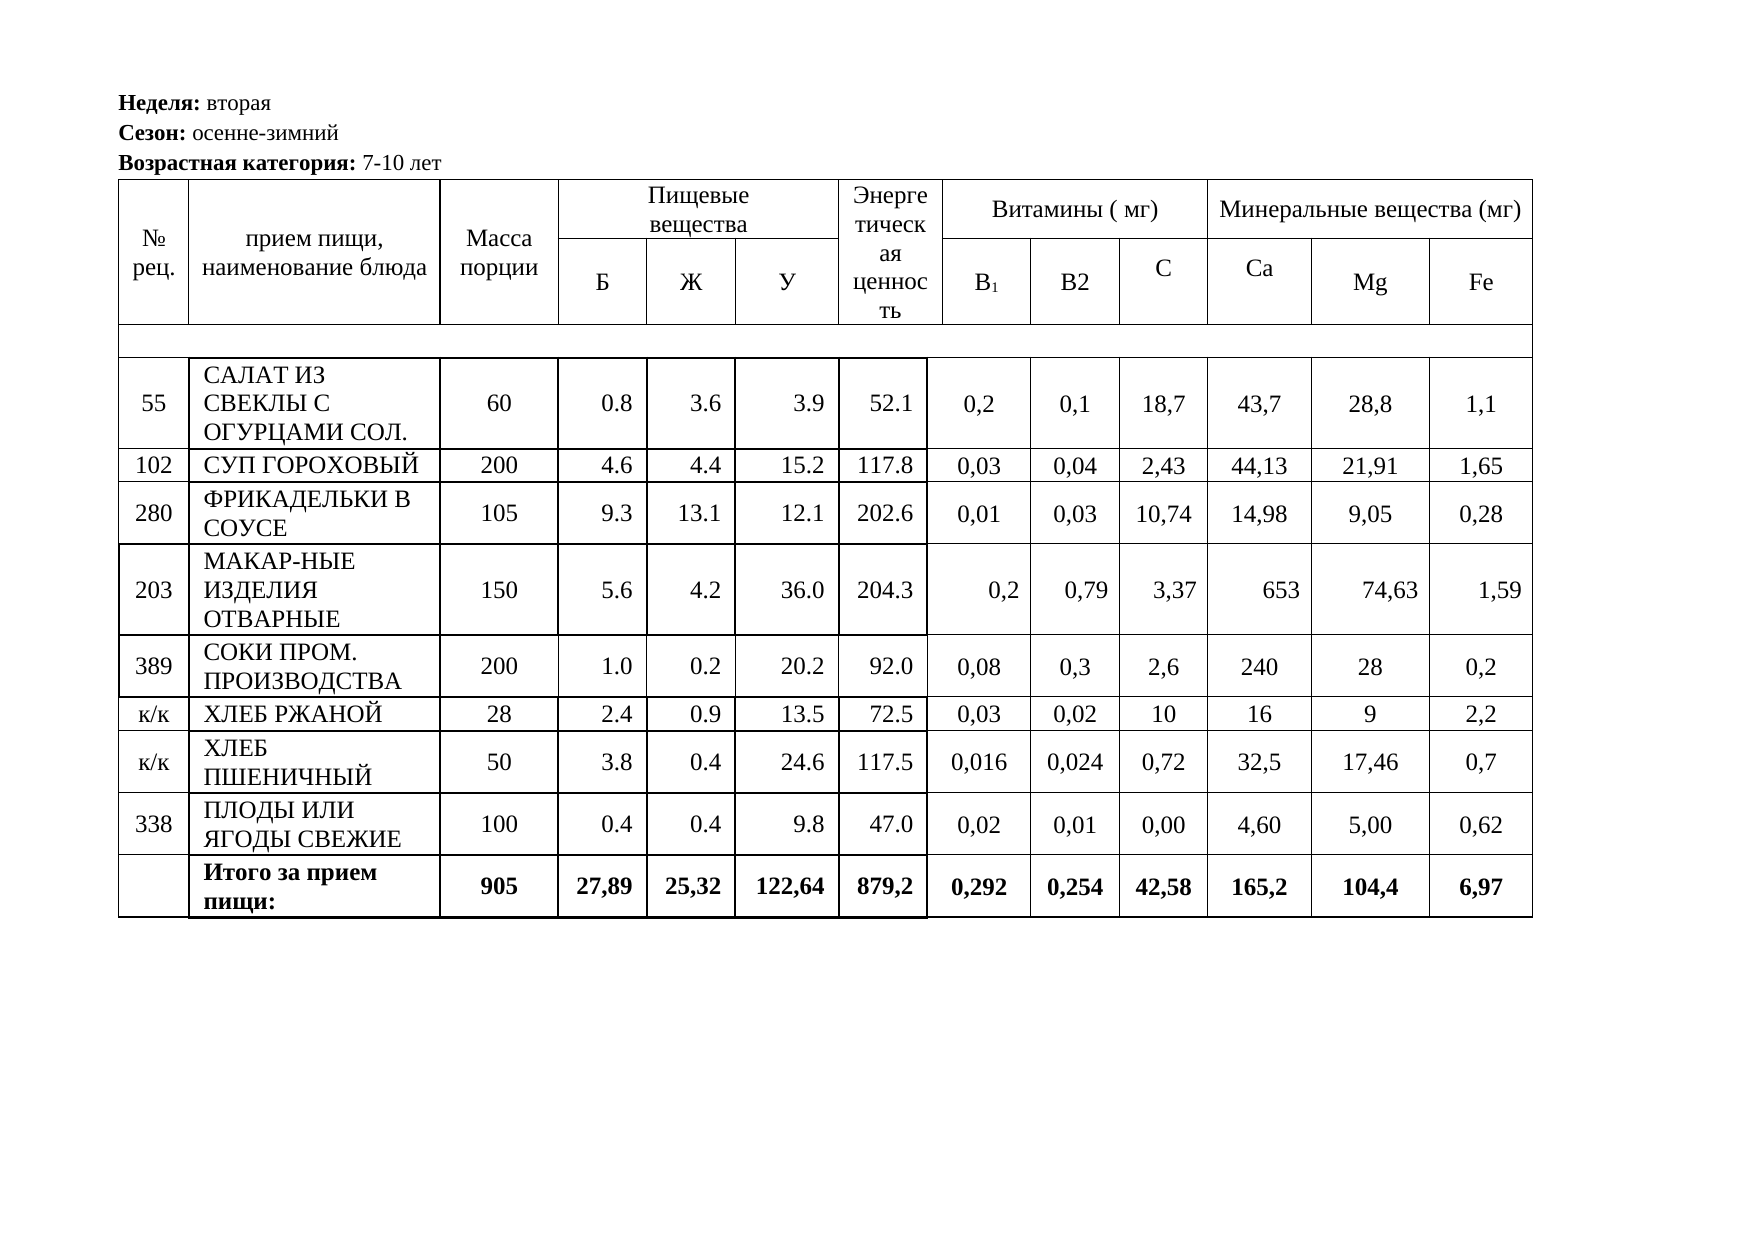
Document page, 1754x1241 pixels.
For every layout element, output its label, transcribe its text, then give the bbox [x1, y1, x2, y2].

table_cell 200 [441, 636, 558, 696]
table_cell 0.4 [648, 732, 734, 792]
table_cell 20.2 [736, 636, 838, 696]
table_cell 3.9 [736, 359, 838, 447]
table_cell 4.6 [559, 450, 646, 481]
table_cell 13.1 [648, 483, 734, 543]
table_cell 0,28 [1430, 482, 1532, 543]
table_cell 74,63 [1312, 544, 1429, 634]
table_cell 653 [1208, 544, 1311, 634]
table_cell 60 [441, 359, 557, 447]
table_cell САЛАТ ИЗ СВЕКЛЫ С ОГУРЦАМИ СОЛ. [190, 359, 439, 447]
table_cell 104,4 [1312, 855, 1429, 916]
table_cell МАКАР-НЫЕ ИЗДЕЛИЯ ОТВАРНЫЕ [190, 545, 439, 634]
table_cell 9,05 [1312, 482, 1429, 543]
table_cell 15.2 [736, 450, 838, 481]
table_cell 879,2 [840, 856, 926, 916]
table_cell 18,7 [1120, 358, 1207, 447]
table_cell 0.2 [647, 636, 735, 696]
table_cell Б [559, 239, 646, 324]
table_cell 0,292 [928, 855, 1030, 916]
table_cell 27,89 [559, 856, 646, 916]
table_cell СУП ГОРОХОВЫЙ [190, 450, 439, 481]
table_cell 10 [1120, 697, 1207, 730]
table_header Пищевые вещества [559, 180, 838, 238]
table_cell 0.8 [559, 359, 646, 447]
table_cell Fe [1430, 239, 1532, 324]
table_cell 32,5 [1208, 731, 1311, 792]
table_header прием пищи, наименование блюда [189, 180, 439, 324]
table_cell 0,254 [1031, 855, 1119, 916]
table_cell 100 [441, 794, 557, 854]
table_cell 2,2 [1430, 697, 1532, 730]
table_cell Итого за прием пищи: [190, 856, 439, 916]
table_cell 4.2 [648, 545, 734, 634]
table_cell 0,01 [1031, 793, 1119, 854]
table_cell 0,00 [1120, 793, 1207, 854]
table_cell 0,2 [1430, 635, 1532, 696]
table_cell 28 [441, 698, 557, 730]
table_header Минеральные вещества (мг) [1208, 180, 1532, 238]
table_cell 0,024 [1031, 731, 1119, 792]
table_cell 0,2 [928, 358, 1030, 447]
table_cell ПЛОДЫ ИЛИ ЯГОДЫ СВЕЖИЕ [190, 794, 439, 854]
table_header Масса порции [441, 180, 558, 324]
table_cell В2 [1031, 239, 1119, 324]
table_cell 1,65 [1430, 449, 1532, 481]
table_cell 204.3 [840, 545, 926, 634]
table_cell У [736, 239, 838, 324]
table_cell 0,62 [1430, 793, 1532, 854]
table_cell 2,43 [1120, 449, 1207, 481]
table_cell 1,1 [1430, 358, 1532, 447]
table_cell 92.0 [839, 636, 927, 696]
table_cell 165,2 [1208, 855, 1311, 916]
text Возрастная категория: 7-10 лет [118, 149, 1636, 175]
table_cell 0.4 [648, 794, 734, 854]
table_cell С [1120, 239, 1207, 324]
table_cell Ж [647, 239, 735, 324]
table_cell В1 [943, 239, 1030, 324]
table_cell 338 [119, 793, 188, 854]
table_cell 6,97 [1430, 855, 1532, 916]
table_cell 14,98 [1208, 482, 1311, 543]
table_cell 202.6 [840, 483, 926, 543]
table_cell 13.5 [736, 698, 838, 730]
table_cell 5.6 [559, 545, 646, 634]
table_cell 4.4 [648, 450, 734, 481]
table_cell [119, 325, 1532, 357]
table_header Витамины ( мг) [943, 180, 1207, 238]
table_cell 0,72 [1120, 731, 1207, 792]
table_cell 0,03 [928, 697, 1030, 730]
table_cell ХЛЕБ ПШЕНИЧНЫЙ [190, 732, 439, 792]
table_cell 0,03 [1031, 482, 1119, 543]
table_cell 200 [441, 450, 557, 481]
table_cell 52.1 [840, 359, 926, 447]
table_cell 389 [120, 636, 188, 696]
table_cell 0.9 [648, 698, 734, 730]
table_cell 102 [119, 449, 188, 481]
table_cell 240 [1208, 635, 1311, 696]
table_cell 150 [441, 545, 557, 634]
table_cell 3.6 [648, 359, 734, 447]
table_cell 36.0 [736, 545, 838, 634]
table_cell 47.0 [840, 794, 926, 854]
table_cell 5,00 [1312, 793, 1429, 854]
table_cell 16 [1208, 697, 1311, 730]
table_cell 905 [441, 856, 557, 916]
table_cell СОКИ ПРОМ. ПРОИЗВОДСТВА [190, 636, 439, 696]
table_cell 117.5 [840, 732, 926, 792]
table_cell 0,3 [1031, 635, 1119, 696]
table_cell 0,79 [1031, 544, 1119, 634]
table_cell 4,60 [1208, 793, 1311, 854]
text Неделя: вторая [118, 88, 1636, 115]
table_cell 9.8 [736, 794, 838, 854]
table_cell 28 [1312, 635, 1429, 696]
table_cell Mg [1312, 239, 1429, 324]
table_cell 0,02 [1031, 697, 1119, 730]
table_cell 117.8 [840, 450, 926, 481]
table_cell [119, 855, 188, 916]
table_cell 3,37 [1120, 544, 1207, 634]
table_cell 1.0 [559, 636, 646, 696]
table_cell 0,2 [928, 544, 1030, 634]
table_cell 0,08 [928, 635, 1030, 696]
table_cell 24.6 [736, 732, 838, 792]
table_cell 12.1 [736, 483, 838, 543]
table_cell 0,04 [1031, 449, 1119, 481]
table_cell 42,58 [1120, 855, 1207, 916]
table_cell 0,01 [928, 482, 1030, 543]
table_cell 28,8 [1312, 358, 1429, 447]
table_header № рец. [119, 180, 188, 324]
table_cell 122,64 [736, 856, 838, 916]
table_cell 0.4 [559, 794, 646, 854]
table_header Энергетическая ценность [839, 180, 942, 324]
table_cell 0,1 [1031, 358, 1119, 447]
table_cell ХЛЕБ РЖАНОЙ [190, 698, 439, 730]
table_cell к/к [119, 731, 188, 792]
table_cell 105 [441, 483, 557, 543]
table_cell к/к [119, 698, 188, 730]
table_cell Са [1208, 239, 1311, 324]
table_cell 9 [1312, 697, 1429, 730]
table_cell 72.5 [840, 698, 926, 730]
table_cell 203 [120, 545, 188, 634]
table_cell 0,03 [928, 449, 1030, 481]
table_cell 25,32 [648, 856, 734, 916]
table_cell 1,59 [1430, 544, 1532, 634]
table_cell 0,7 [1430, 731, 1532, 792]
table_cell 2,6 [1120, 635, 1207, 696]
table_cell 21,91 [1312, 449, 1429, 481]
table_cell 50 [441, 732, 557, 792]
table_cell 44,13 [1208, 449, 1311, 481]
table_cell 0,016 [928, 731, 1030, 792]
table_cell 43,7 [1208, 358, 1311, 447]
table_cell 17,46 [1312, 731, 1429, 792]
table_cell 10,74 [1120, 482, 1207, 543]
table_cell 9.3 [559, 483, 646, 543]
table_cell 3.8 [559, 732, 646, 792]
table_cell ФРИКАДЕЛЬКИ В СОУСЕ [190, 483, 439, 543]
table_cell 55 [119, 358, 188, 447]
table_cell 280 [119, 482, 188, 543]
table_cell 2.4 [559, 698, 646, 730]
table_cell 0,02 [928, 793, 1030, 854]
text Сезон: осенне-зимний [118, 119, 1636, 145]
